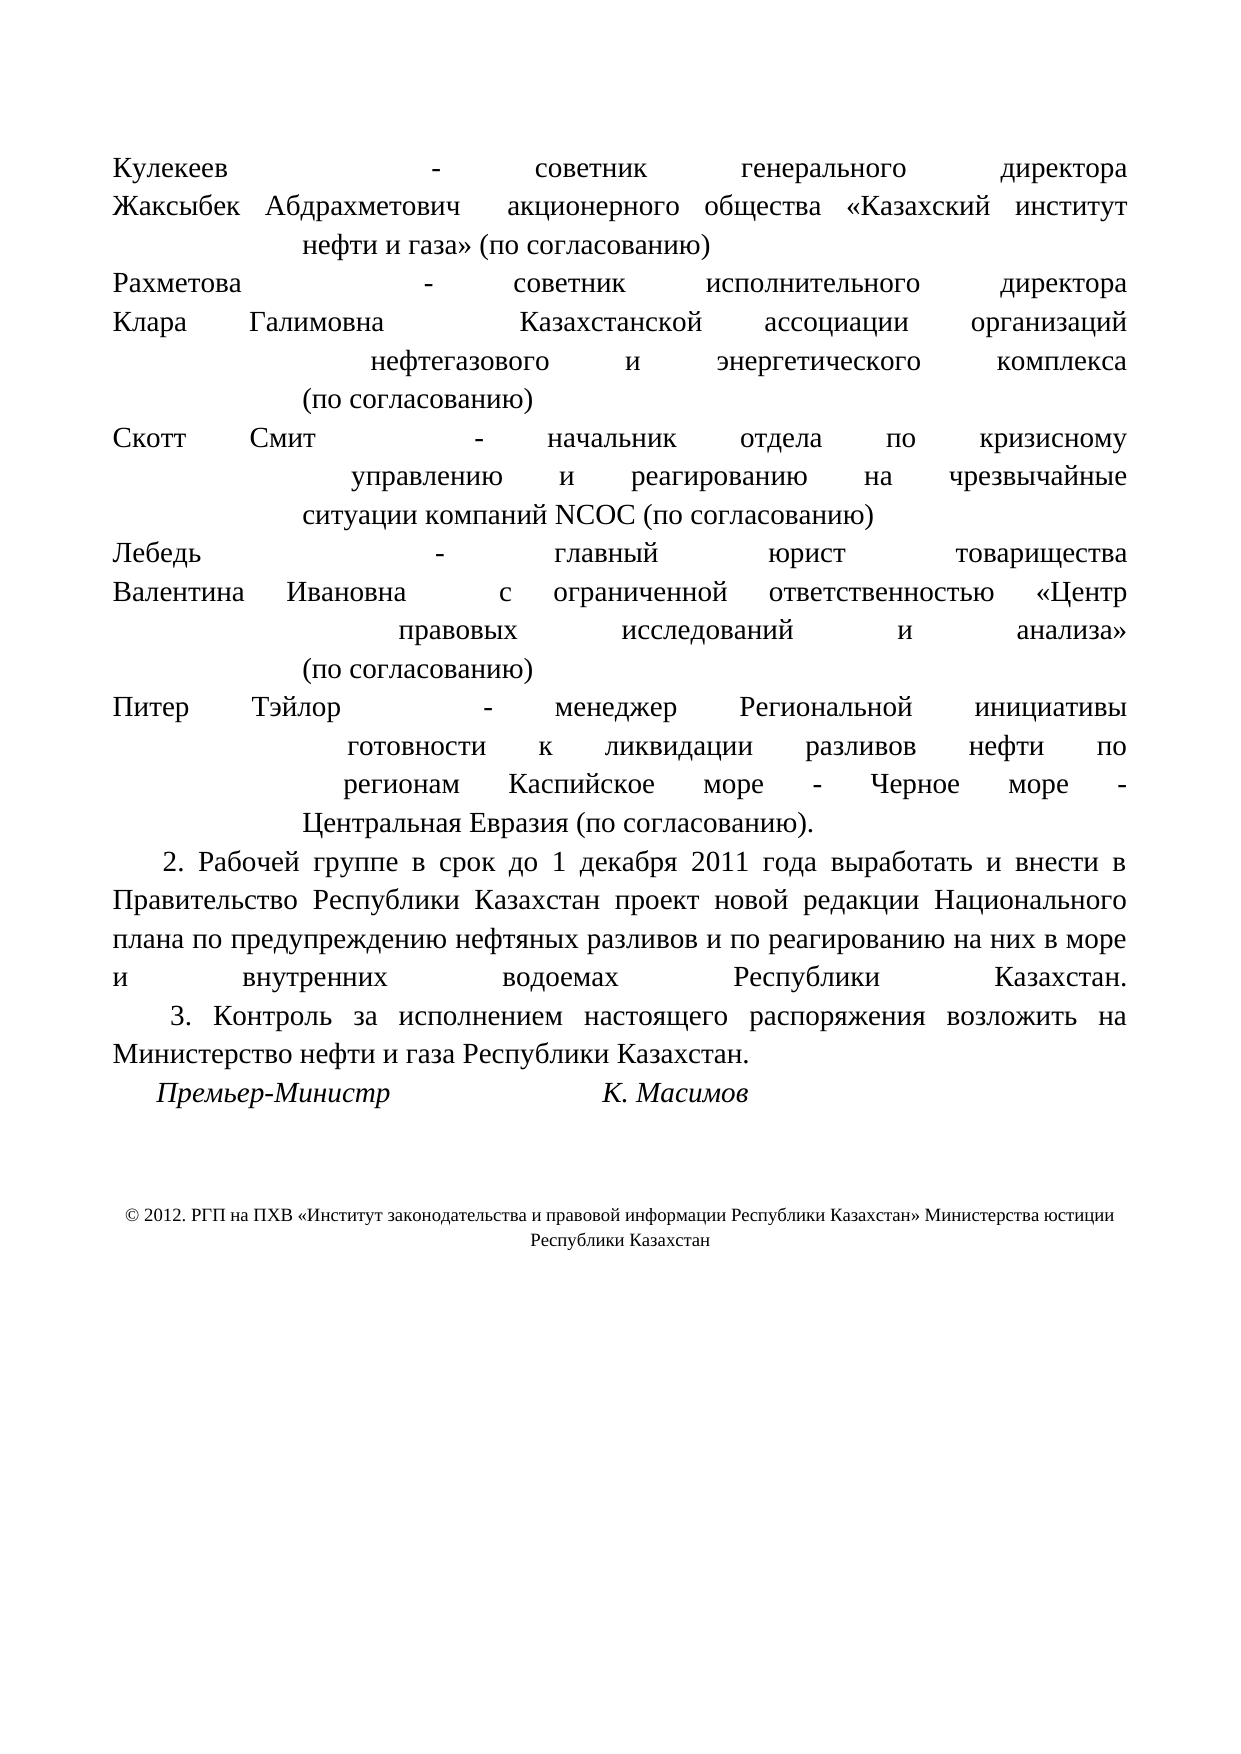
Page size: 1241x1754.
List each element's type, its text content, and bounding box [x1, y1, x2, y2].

text Скотт Смит - начальник отдела по кризисному управлению и реагированию на чрезвычайные ситуации компаний NCOC (по согласованию) [112, 420, 1128, 530]
text Кулекеев - советник генерального директора Жаксыбек Абдрахметович акционерного общества «Казахский институт нефти и газа» (по согласованию) [112, 150, 1128, 261]
text Лебедь - главный юрист товарищества Валентина Ивановна с ограниченной ответственностью «Центр правовых исследований и анализа» (по согласованию) [112, 535, 1128, 684]
text Питер Тэйлор - менеджер Региональной инициативы готовности к ликвидации разливов нефти по регионам Каспийское море - Черное море - Центральная Евразия (по согласованию). [112, 689, 1128, 839]
text © 2012. РГП на ПХВ «Институт законодательства и правовой информации Республики Казахстан» Министерства юстиции Республики Казахстан [112, 1204, 1128, 1251]
text Рахметова - советник исполнительного директора Клара Галимовна Казахстанской ассоциации организаций нефтегазового и энергетического комплекса (по согласованию) [112, 266, 1128, 415]
text Премьер-Министр К. Масимов [112, 1075, 1128, 1108]
text 2. Рабочей группе в срок до 1 декабря 2011 года выработать и внести в Правительство Республики Казахстан проект новой редакции Национального плана по предупреждению нефтяных разливов и по реагированию на них в море и внутренних водоемах Республики Казахстан. 3. Контроль за исполнением настоящего распоряжения возложить на Министерство нефти и газа Республики Казахстан. [112, 844, 1128, 1070]
